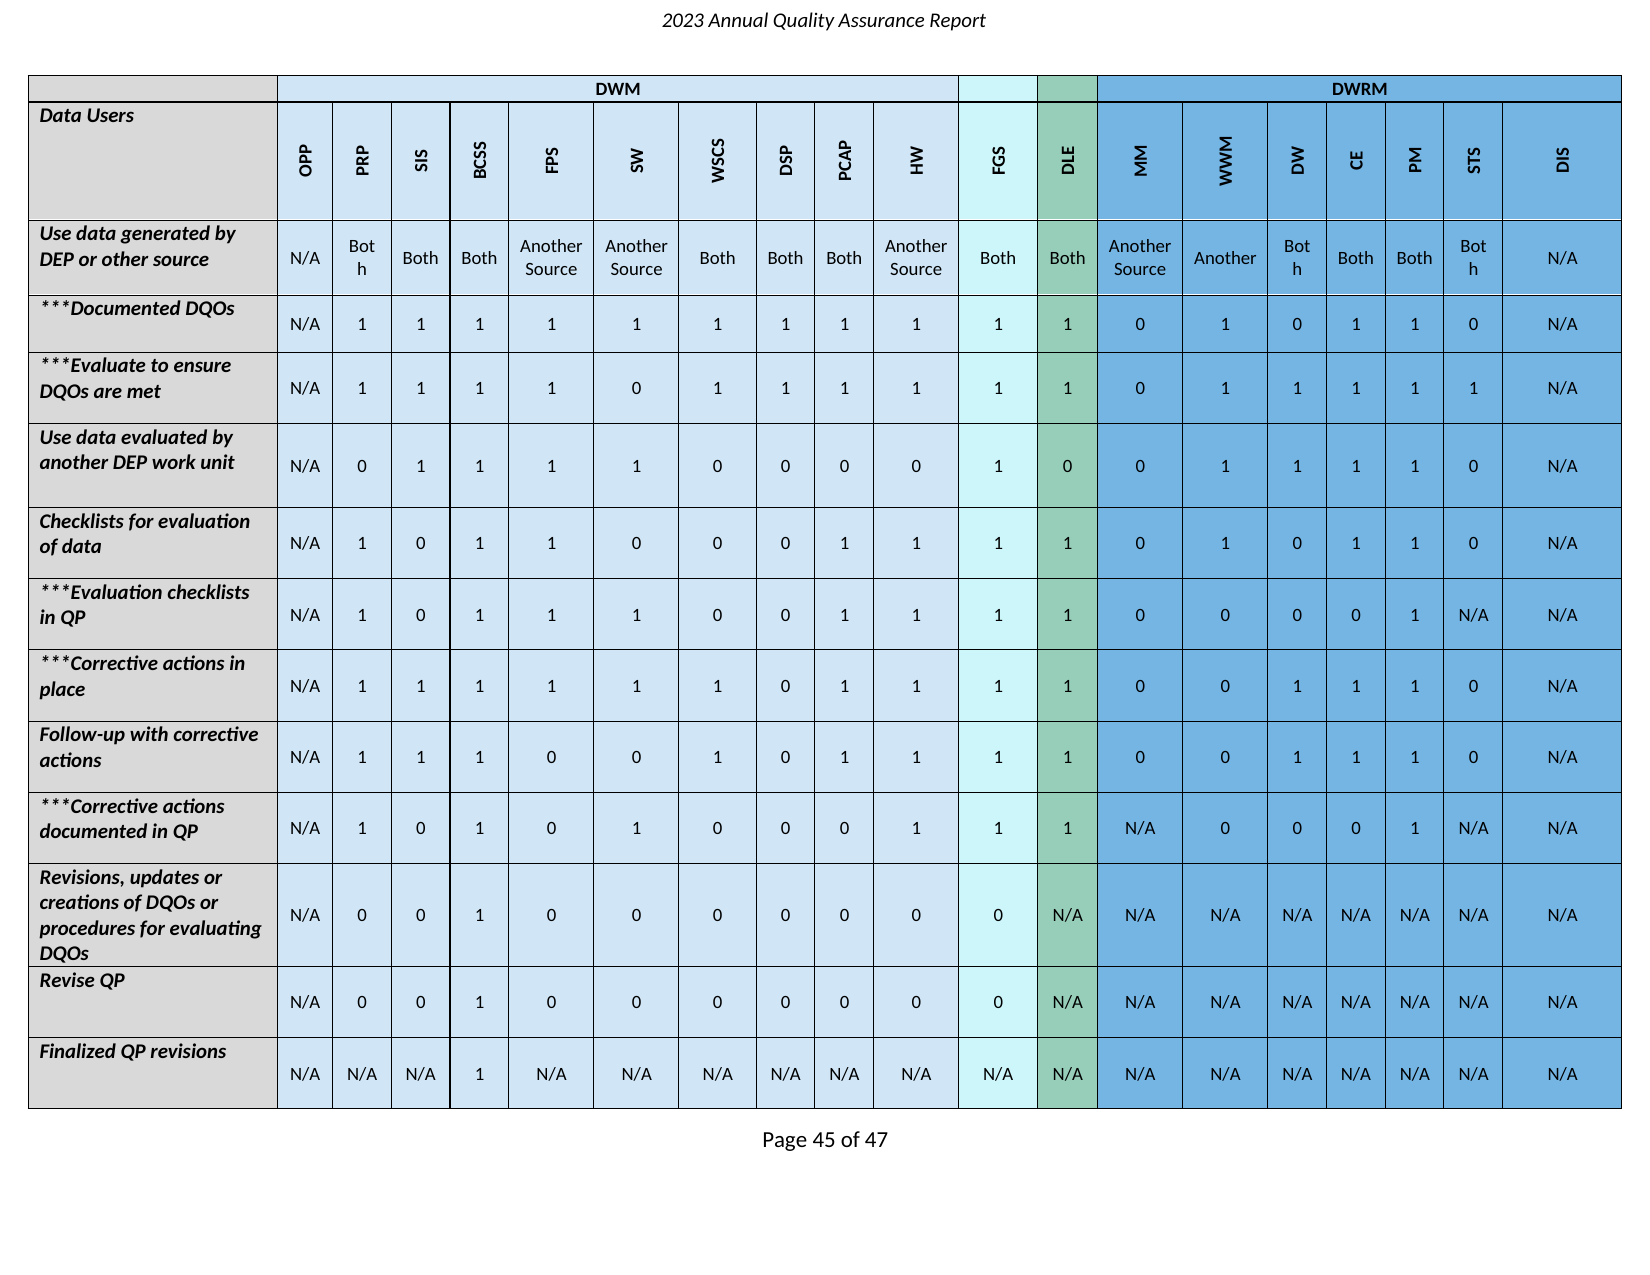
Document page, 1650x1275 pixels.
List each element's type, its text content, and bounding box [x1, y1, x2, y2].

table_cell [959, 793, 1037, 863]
table_cell WWM [1183, 103, 1267, 219]
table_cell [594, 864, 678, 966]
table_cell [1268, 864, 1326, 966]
table_cell Another Source [509, 221, 593, 294]
table_cell HW [874, 103, 958, 219]
table_cell 1 [1327, 508, 1385, 578]
table_cell 0 [815, 424, 873, 507]
table_cell 0 [679, 508, 756, 578]
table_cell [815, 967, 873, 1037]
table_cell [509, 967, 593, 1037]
table_cell 1 [392, 353, 449, 423]
table_cell 1 [815, 353, 873, 423]
table_cell 1 [1268, 353, 1326, 423]
table_cell Checklists for evaluation of data [29, 508, 277, 578]
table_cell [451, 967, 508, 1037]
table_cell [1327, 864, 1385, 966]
table_cell 1 [959, 424, 1037, 507]
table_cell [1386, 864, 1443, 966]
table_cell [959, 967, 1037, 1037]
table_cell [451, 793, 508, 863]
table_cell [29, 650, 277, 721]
table_cell Another [1183, 221, 1267, 294]
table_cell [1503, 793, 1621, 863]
table_cell 0 [1444, 296, 1502, 352]
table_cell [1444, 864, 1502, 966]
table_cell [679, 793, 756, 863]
table_cell 0 [1444, 424, 1502, 507]
table_cell 0 [1098, 508, 1182, 578]
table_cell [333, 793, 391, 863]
table_cell FPS [509, 103, 593, 219]
table_cell SIS [392, 103, 449, 219]
table_cell BCSS [451, 103, 508, 219]
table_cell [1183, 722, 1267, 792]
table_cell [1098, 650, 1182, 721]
table_cell 1 [815, 508, 873, 578]
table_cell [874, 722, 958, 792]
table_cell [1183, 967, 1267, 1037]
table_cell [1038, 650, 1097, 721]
table_cell Another Source [1098, 221, 1182, 294]
table_cell STS [1444, 103, 1502, 219]
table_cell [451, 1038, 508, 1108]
table_cell 1 [1038, 296, 1097, 352]
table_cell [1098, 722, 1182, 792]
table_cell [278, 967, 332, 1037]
table_cell Both [1444, 221, 1502, 294]
table_cell 1 [509, 508, 593, 578]
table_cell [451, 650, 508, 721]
table_cell 1 [1327, 353, 1385, 423]
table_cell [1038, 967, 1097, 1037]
table_cell 0 [757, 424, 814, 507]
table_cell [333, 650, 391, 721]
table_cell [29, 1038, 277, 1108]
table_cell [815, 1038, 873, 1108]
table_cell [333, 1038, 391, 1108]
table_cell PRP [333, 103, 391, 219]
table_cell 1 [451, 508, 508, 578]
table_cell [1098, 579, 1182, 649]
table_cell 0 [1098, 353, 1182, 423]
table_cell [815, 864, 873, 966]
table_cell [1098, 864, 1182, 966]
table_cell 1 [874, 353, 958, 423]
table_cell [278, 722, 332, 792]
table_cell 1 [1444, 353, 1502, 423]
table_cell 0 [1098, 424, 1182, 507]
table_cell DW [1268, 103, 1326, 219]
table_cell OPP [278, 103, 332, 219]
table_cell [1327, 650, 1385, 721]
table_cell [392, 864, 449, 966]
table_cell 1 [815, 296, 873, 352]
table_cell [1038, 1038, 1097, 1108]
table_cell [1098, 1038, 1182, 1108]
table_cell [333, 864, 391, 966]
table_header [1038, 76, 1097, 101]
table_cell 1 [509, 353, 593, 423]
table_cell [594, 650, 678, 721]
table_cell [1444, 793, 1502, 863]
table_cell 1 [392, 424, 449, 507]
table_cell 1 [1386, 296, 1443, 352]
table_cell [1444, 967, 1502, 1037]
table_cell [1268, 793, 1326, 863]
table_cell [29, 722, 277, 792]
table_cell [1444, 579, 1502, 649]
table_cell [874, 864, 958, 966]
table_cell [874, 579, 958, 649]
table_cell Both [1327, 221, 1385, 294]
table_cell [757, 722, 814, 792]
table_cell SW [594, 103, 678, 219]
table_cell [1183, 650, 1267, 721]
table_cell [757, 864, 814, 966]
table_cell Both [451, 221, 508, 294]
table_cell 1 [757, 296, 814, 352]
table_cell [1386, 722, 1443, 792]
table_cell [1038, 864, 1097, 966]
table_cell 1 [1038, 508, 1097, 578]
table_cell Both [1386, 221, 1443, 294]
table_cell FGS [959, 103, 1037, 219]
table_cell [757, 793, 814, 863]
table_cell 1 [959, 508, 1037, 578]
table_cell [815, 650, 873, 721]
table_cell 1 [451, 579, 508, 649]
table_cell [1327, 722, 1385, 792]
table_cell 0 [392, 508, 449, 578]
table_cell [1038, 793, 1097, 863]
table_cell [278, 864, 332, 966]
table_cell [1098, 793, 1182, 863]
table_cell 1 [509, 579, 593, 649]
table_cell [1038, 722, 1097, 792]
table_cell Both [757, 221, 814, 294]
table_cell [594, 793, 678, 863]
table_cell Another Source [874, 221, 958, 294]
table_cell 0 [679, 579, 756, 649]
table_cell 0 [757, 508, 814, 578]
table_cell 1 [874, 508, 958, 578]
table_header [959, 76, 1037, 101]
table_cell ***Evaluation checklists in QP [29, 579, 277, 649]
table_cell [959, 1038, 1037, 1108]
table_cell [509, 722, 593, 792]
table_cell N/A [278, 221, 332, 294]
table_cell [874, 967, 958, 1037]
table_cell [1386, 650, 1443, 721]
table_cell WSCS [679, 103, 756, 219]
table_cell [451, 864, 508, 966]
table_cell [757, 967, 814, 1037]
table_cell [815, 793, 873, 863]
table_cell 0 [594, 508, 678, 578]
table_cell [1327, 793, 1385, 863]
table_cell 1 [509, 296, 593, 352]
table_cell 0 [594, 353, 678, 423]
table_cell 1 [1386, 508, 1443, 578]
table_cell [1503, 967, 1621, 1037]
table_cell 1 [594, 424, 678, 507]
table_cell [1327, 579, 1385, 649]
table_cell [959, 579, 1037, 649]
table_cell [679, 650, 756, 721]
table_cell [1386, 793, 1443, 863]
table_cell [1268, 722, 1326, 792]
table_cell 1 [1183, 508, 1267, 578]
table_cell 1 [1268, 424, 1326, 507]
table_cell 0 [1038, 424, 1097, 507]
table_cell 0 [1268, 296, 1326, 352]
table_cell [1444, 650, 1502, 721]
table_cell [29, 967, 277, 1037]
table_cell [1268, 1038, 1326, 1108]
table_cell Both [333, 221, 391, 294]
table_cell 1 [1327, 296, 1385, 352]
table_cell Both [815, 221, 873, 294]
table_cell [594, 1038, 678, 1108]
table_header [29, 76, 277, 101]
table_cell 1 [333, 296, 391, 352]
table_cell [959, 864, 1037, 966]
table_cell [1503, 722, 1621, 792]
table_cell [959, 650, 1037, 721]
table_cell 1 [679, 296, 756, 352]
table_cell 1 [451, 296, 508, 352]
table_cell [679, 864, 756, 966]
table_cell 1 [959, 296, 1037, 352]
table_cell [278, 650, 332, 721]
table_cell N/A [278, 508, 332, 578]
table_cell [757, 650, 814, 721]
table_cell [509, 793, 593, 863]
table_cell 0 [1098, 296, 1182, 352]
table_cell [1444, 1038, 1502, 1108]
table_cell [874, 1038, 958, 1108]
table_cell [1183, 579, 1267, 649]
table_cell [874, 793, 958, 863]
table_cell N/A [278, 424, 332, 507]
table_cell ***Evaluate to ensure DQOs are met [29, 353, 277, 423]
table_cell 1 [451, 353, 508, 423]
table_cell 1 [509, 424, 593, 507]
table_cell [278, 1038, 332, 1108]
table_cell N/A [1503, 508, 1621, 578]
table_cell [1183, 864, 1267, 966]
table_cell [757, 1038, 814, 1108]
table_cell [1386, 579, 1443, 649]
table_cell 1 [1183, 296, 1267, 352]
table_cell 0 [874, 424, 958, 507]
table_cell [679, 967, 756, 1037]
table_cell N/A [278, 296, 332, 352]
table_cell Both [1268, 221, 1326, 294]
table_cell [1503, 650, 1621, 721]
table_cell 1 [874, 296, 958, 352]
table_cell 1 [1038, 353, 1097, 423]
table_cell 1 [1183, 424, 1267, 507]
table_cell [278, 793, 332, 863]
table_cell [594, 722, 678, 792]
table_cell ***Documented DQOs [29, 296, 277, 352]
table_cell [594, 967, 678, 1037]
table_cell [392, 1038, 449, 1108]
table_cell 1 [757, 353, 814, 423]
table_cell N/A [278, 579, 332, 649]
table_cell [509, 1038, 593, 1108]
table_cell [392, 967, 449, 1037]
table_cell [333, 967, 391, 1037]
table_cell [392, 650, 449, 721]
table_cell DSP [757, 103, 814, 219]
table_cell N/A [1503, 221, 1621, 294]
table_cell Both [959, 221, 1037, 294]
table_cell Both [1038, 221, 1097, 294]
table_cell Use data evaluated by another DEP work unit [29, 424, 277, 507]
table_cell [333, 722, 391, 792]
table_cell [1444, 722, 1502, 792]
table_cell Use data generated by DEP or other source [29, 221, 277, 294]
table_cell N/A [1503, 353, 1621, 423]
table_cell 0 [333, 424, 391, 507]
table_cell Both [679, 221, 756, 294]
table_cell PCAP [815, 103, 873, 219]
table_cell N/A [1503, 424, 1621, 507]
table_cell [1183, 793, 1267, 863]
table_cell 1 [1386, 353, 1443, 423]
table_cell 1 [392, 296, 449, 352]
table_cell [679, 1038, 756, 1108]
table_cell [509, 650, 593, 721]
table_cell N/A [1503, 296, 1621, 352]
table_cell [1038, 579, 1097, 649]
table_cell 1 [1183, 353, 1267, 423]
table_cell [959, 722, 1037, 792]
table_cell PM [1386, 103, 1443, 219]
table_cell MM [1098, 103, 1182, 219]
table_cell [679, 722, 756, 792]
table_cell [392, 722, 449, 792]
table_header DWRM [1098, 76, 1621, 101]
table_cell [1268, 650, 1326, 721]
table_cell 1 [451, 424, 508, 507]
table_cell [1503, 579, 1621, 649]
table_cell N/A [278, 353, 332, 423]
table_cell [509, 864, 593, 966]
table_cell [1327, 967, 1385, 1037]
table_cell CE [1327, 103, 1385, 219]
table_cell 1 [959, 353, 1037, 423]
table_header DWM [278, 76, 958, 101]
table_cell 1 [333, 353, 391, 423]
table_cell 0 [679, 424, 756, 507]
table_cell 1 [333, 579, 391, 649]
table_cell 1 [594, 579, 678, 649]
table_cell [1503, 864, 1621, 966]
table_cell DLE [1038, 103, 1097, 219]
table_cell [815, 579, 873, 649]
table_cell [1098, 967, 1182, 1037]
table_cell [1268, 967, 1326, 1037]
table_cell 0 [392, 579, 449, 649]
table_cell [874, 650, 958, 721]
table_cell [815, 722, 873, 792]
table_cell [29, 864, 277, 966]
table_cell DIS [1503, 103, 1621, 219]
table_cell 0 [757, 579, 814, 649]
table_cell 1 [333, 508, 391, 578]
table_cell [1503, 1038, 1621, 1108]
table_cell 1 [594, 296, 678, 352]
table_cell 1 [679, 353, 756, 423]
table_cell Data Users [29, 103, 277, 219]
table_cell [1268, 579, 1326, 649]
table_cell 1 [1386, 424, 1443, 507]
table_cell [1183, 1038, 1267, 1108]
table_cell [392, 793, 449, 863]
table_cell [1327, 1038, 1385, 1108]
table_cell Another Source [594, 221, 678, 294]
table_cell 0 [1268, 508, 1326, 578]
table_cell 1 [1327, 424, 1385, 507]
table_cell Both [392, 221, 449, 294]
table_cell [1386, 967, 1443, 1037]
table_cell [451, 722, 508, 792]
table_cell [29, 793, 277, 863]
table_cell 0 [1444, 508, 1502, 578]
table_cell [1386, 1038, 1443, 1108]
